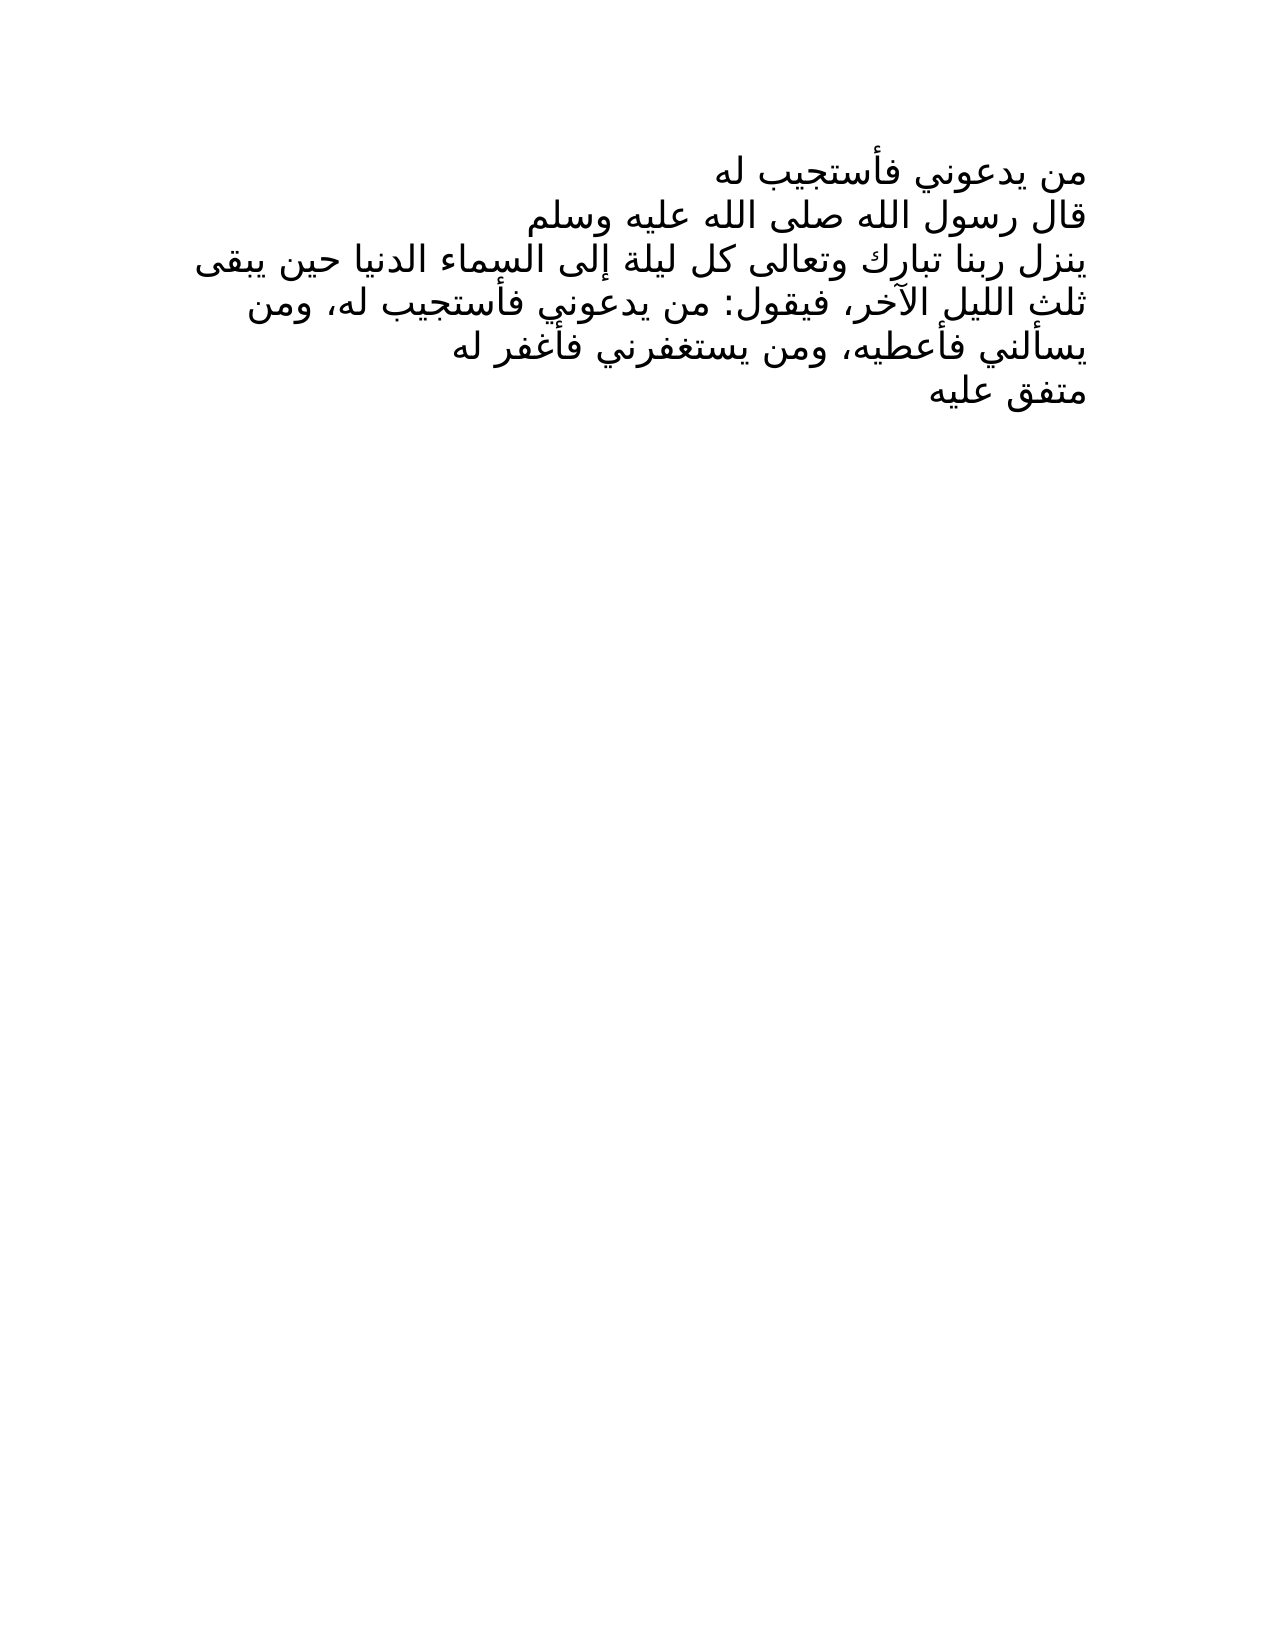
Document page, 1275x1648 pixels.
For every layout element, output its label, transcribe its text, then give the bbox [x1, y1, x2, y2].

text قال رسول الله صلى الله عليه وسلم [187, 194, 1088, 237]
text متفق عليه [187, 368, 1088, 412]
text ينزل ربنا تبارك وتعالى كل ليلة إلى السماء الدنيا حين يبقى ثلث الليل الآخر، فيقول: من يدعوني فأستجيب له، ومن يسألني فأعطيه، ومن يستغفرني فأغفر له [187, 237, 1088, 368]
text من يدعوني فأستجيب له [187, 150, 1088, 194]
